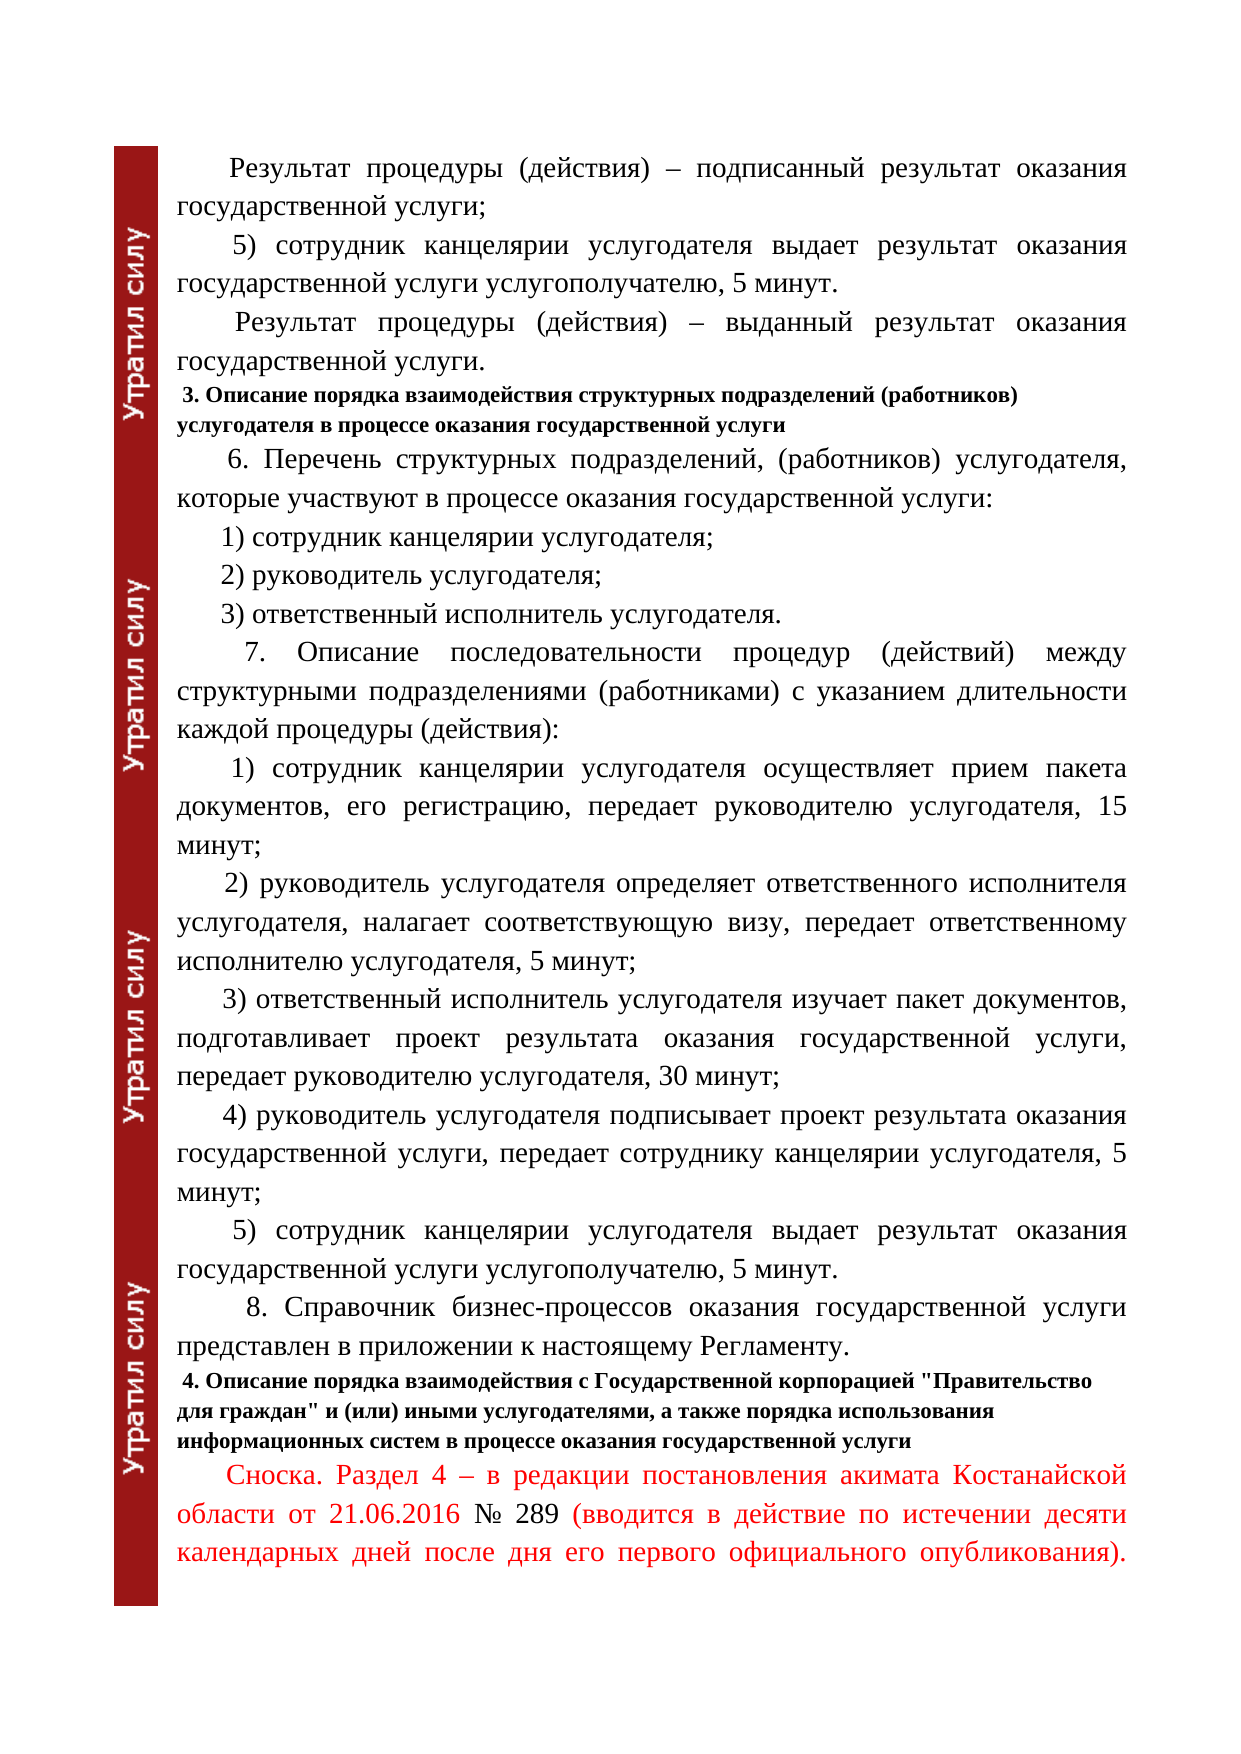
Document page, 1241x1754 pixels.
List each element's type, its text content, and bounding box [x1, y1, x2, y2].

picture [114, 552, 158, 557]
picture [114, 146, 158, 150]
picture [114, 976, 158, 981]
picture [114, 222, 158, 227]
picture [114, 861, 158, 866]
picture [114, 1568, 158, 1606]
picture [114, 745, 158, 750]
text 1) сотрудник канцелярии услугодателя; [112, 519, 1128, 552]
picture [114, 514, 158, 519]
picture [114, 1362, 158, 1367]
picture [114, 1207, 158, 1212]
text Результат процедуры (действия) – выданный результат оказания государственной услуги. [112, 304, 1128, 376]
picture [114, 438, 158, 442]
picture [114, 299, 158, 304]
text 4. Описание порядка взаимодействия с Государственной корпорацией "Правительство для граждан" и (или) иными услугодателями, а также порядка использования информационных систем в процессе оказания государственной услуги [112, 1367, 1128, 1453]
picture [114, 376, 158, 381]
text 1) сотрудник канцелярии услугодателя осуществляет прием пакета документов, его регистрацию, передает руководителю услугодателя, 15 минут; [112, 750, 1128, 861]
text 3) ответственный исполнитель услугодателя изучает пакет документов, подготавливает проект результата оказания государственной услуги, передает руководителю услугодателя, 30 минут; [112, 981, 1128, 1092]
text 3. Описание порядка взаимодействия структурных подразделений (работников) услугодателя в процессе оказания государственной услуги [112, 381, 1128, 438]
text 7. Описание последовательности процедур (действий) между структурными подразделениями (работниками) с указанием длительности каждой процедуры (действия): [112, 634, 1128, 745]
text 8. Справочник бизнес-процессов оказания государственной услуги представлен в приложении к настоящему Регламенту. [112, 1289, 1128, 1362]
text 4) руководитель услугодателя подписывает проект результата оказания государственной услуги, передает сотруднику канцелярии услугодателя, 5 минут; [112, 1097, 1128, 1207]
picture [114, 1453, 158, 1457]
text Результат процедуры (действия) – подписанный результат оказания государственной услуги; [112, 150, 1128, 222]
picture [114, 1284, 158, 1289]
text 5) сотрудник канцелярии услугодателя выдает результат оказания государственной услуги услугополучателю, 5 минут. [112, 1212, 1128, 1284]
text 2) руководитель услугодателя определяет ответственного исполнителя услугодателя, налагает соответствующую визу, передает ответственному исполнителю услугодателя, 5 минут; [112, 866, 1128, 976]
text 5) сотрудник канцелярии услугодателя выдает результат оказания государственной услуги услугополучателю, 5 минут. [112, 227, 1128, 299]
text 6. Перечень структурных подразделений, (работников) услугодателя, которые участвуют в процессе оказания государственной услуги: [112, 442, 1128, 514]
text 3) ответственный исполнитель услугодателя. [112, 596, 1128, 629]
picture [114, 1092, 158, 1097]
picture [114, 629, 158, 634]
text 2) руководитель услугодателя; [112, 557, 1128, 591]
picture [114, 591, 158, 596]
